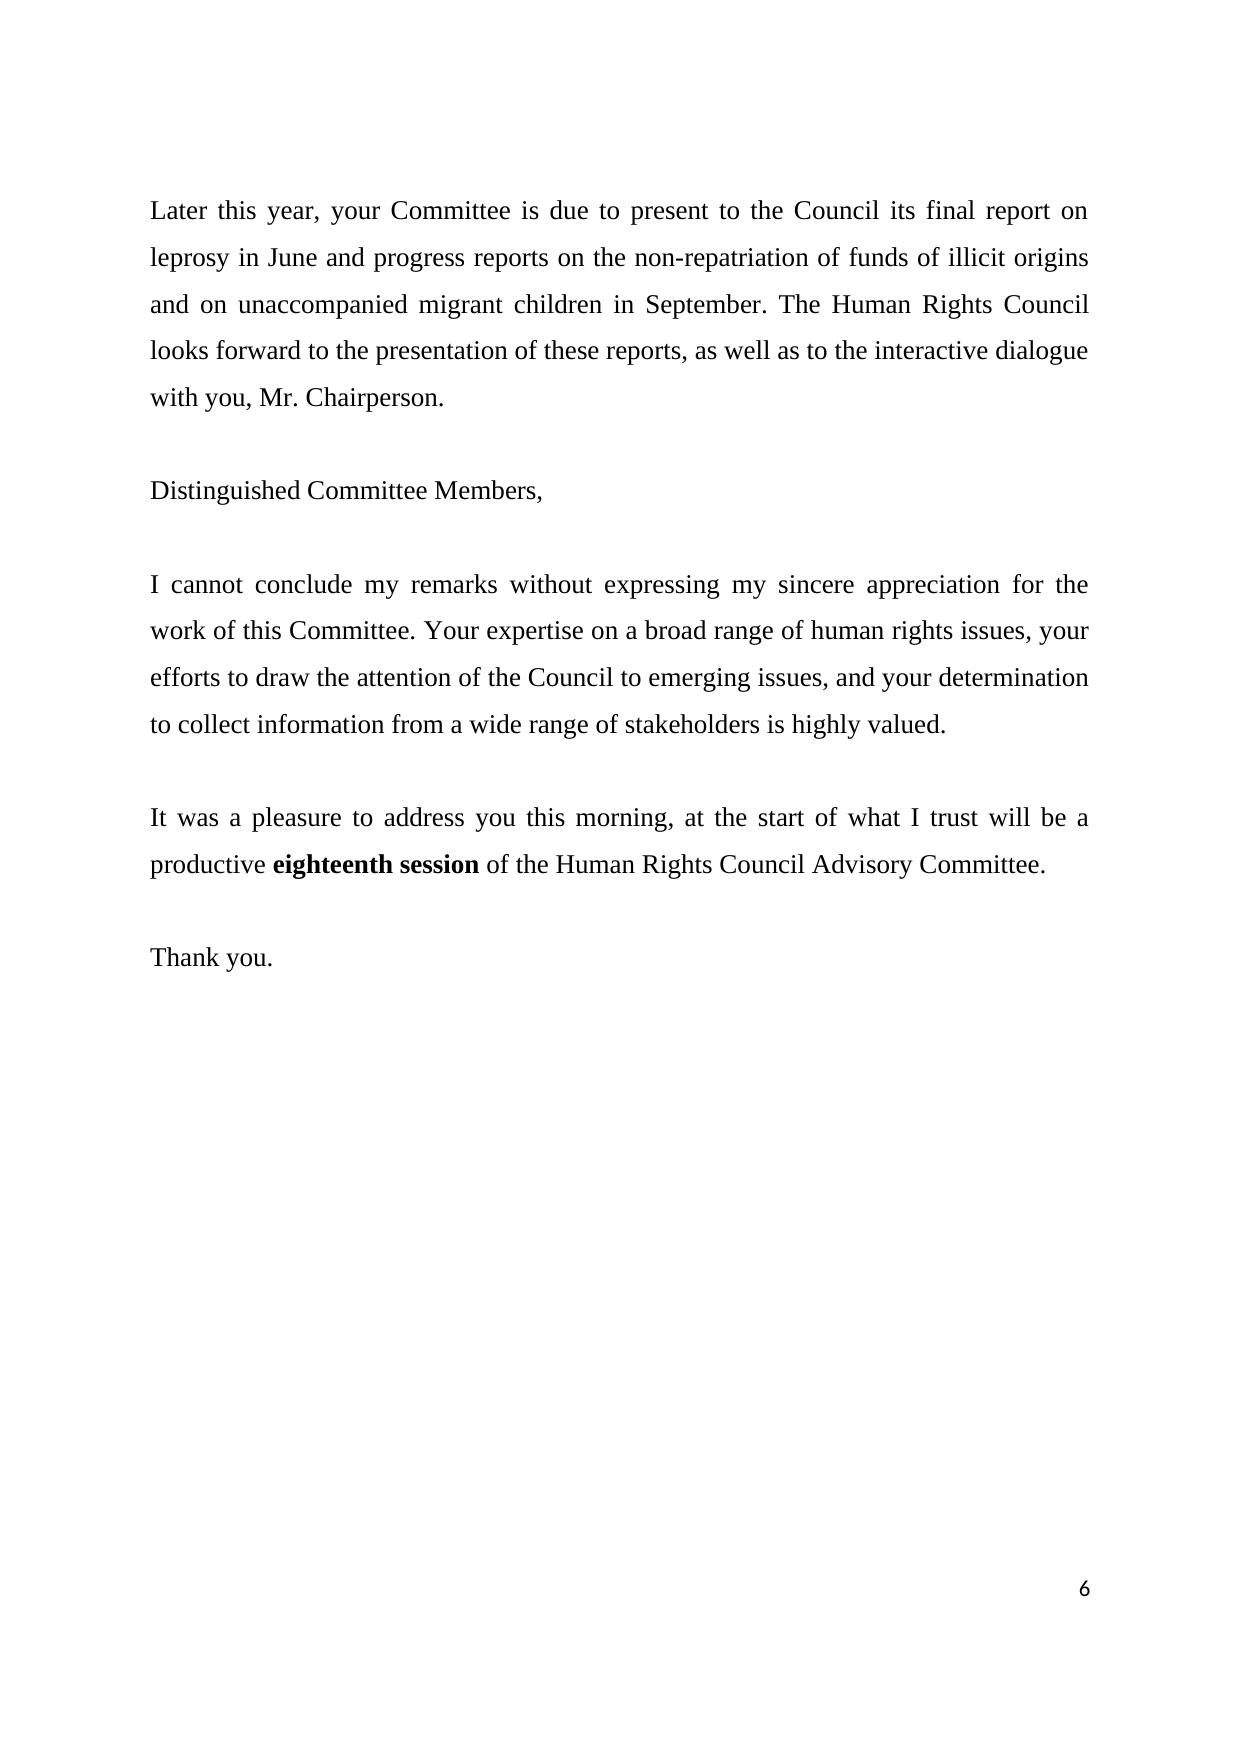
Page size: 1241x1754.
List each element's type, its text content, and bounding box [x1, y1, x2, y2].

text Later this year, your Committee is due to present to the Council its final report on leprosy in June and progress reports on the non-repatriation of funds of illicit origins and on unaccompanied migrant children in September. The Human Rights Council looks forward to the presentation of these reports, as well as to the interactive dialogue with you, Mr. Chairperson. [150, 194, 1090, 412]
text Distinguished Committee Members, [150, 474, 1090, 506]
text It was a pleasure to address you this morning, at the start of what I trust will be a productive eighteenth session of the Human Rights Council Advisory Committee. [150, 801, 1090, 879]
text I cannot conclude my remarks without expressing my sincere appreciation for the work of this Committee. Your expertise on a broad range of human rights issues, your efforts to draw the attention of the Council to emerging issues, and your determination to collect information from a wide range of stakeholders is highly valued. [150, 568, 1090, 739]
text Thank you. [150, 941, 1090, 972]
